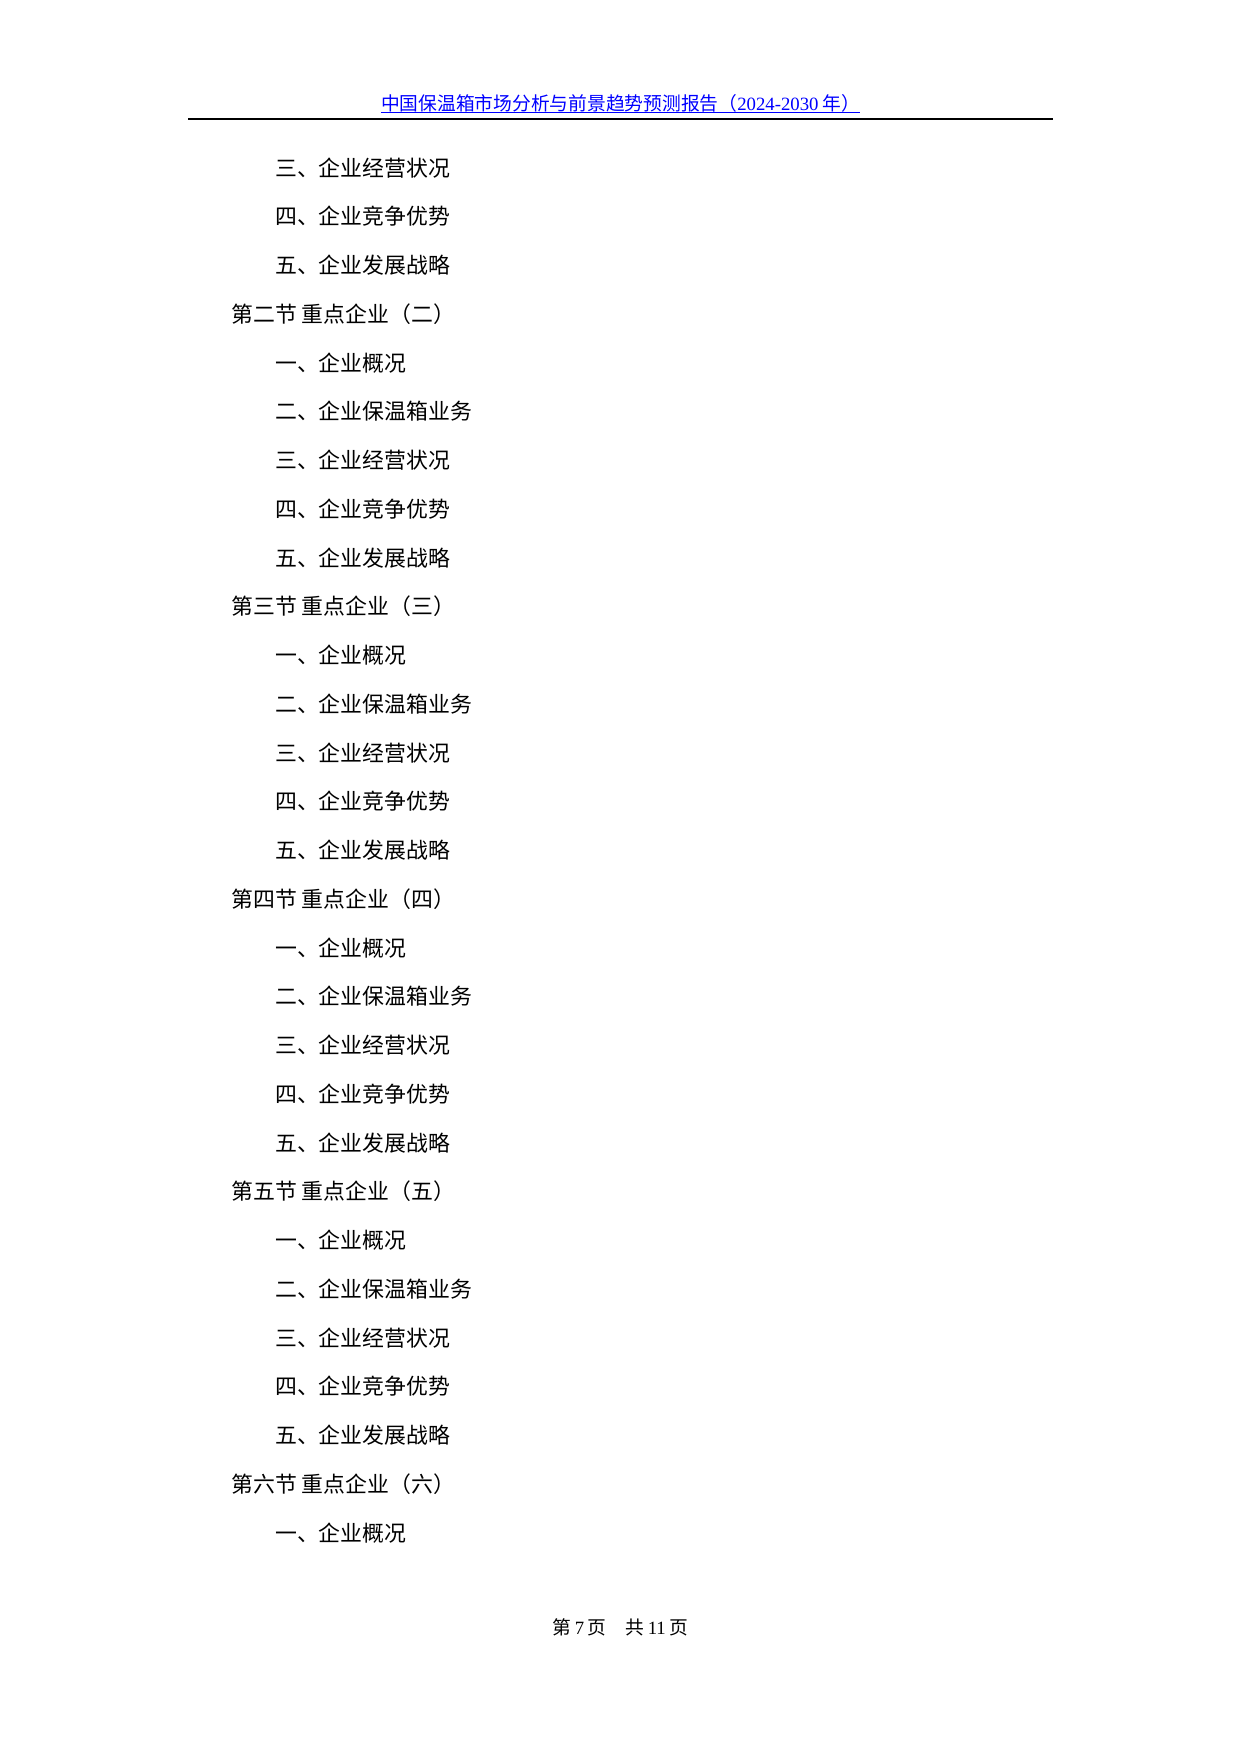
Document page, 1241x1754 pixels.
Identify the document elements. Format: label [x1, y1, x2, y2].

text [187, 150, 1053, 1548]
